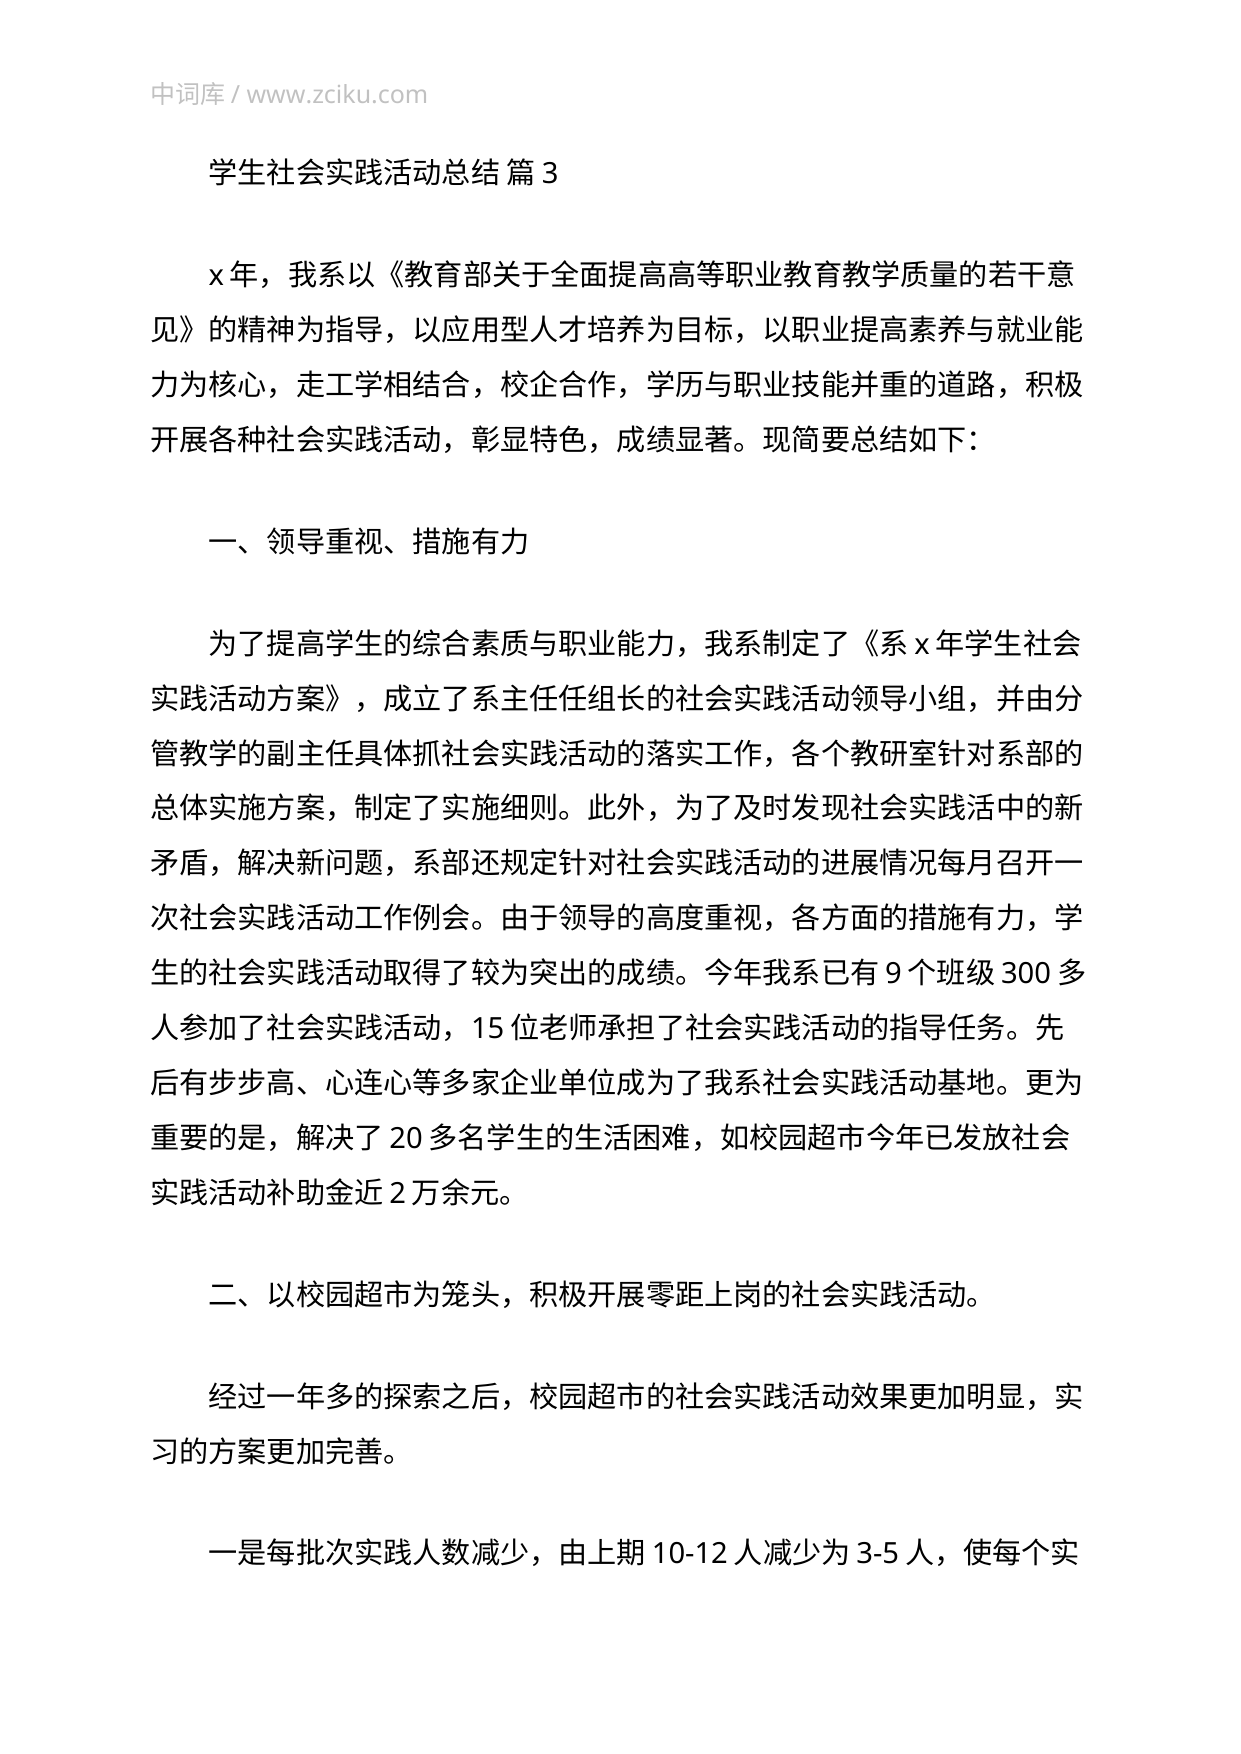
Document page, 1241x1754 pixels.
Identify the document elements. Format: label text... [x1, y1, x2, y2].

text 经过一年多的探索之后，校园超市的社会实践活动效果更加明显，实习的方案更加完善。 [150, 1373, 1090, 1471]
text 学生社会实践活动总结 篇3 [150, 150, 1090, 192]
text 为了提高学生的综合素质与职业能力，我系制定了《系x年学生社会实践活动方案》，成立了系主任任组长的社会实践活动领导小组，并由分管教学的副主任具体抓社会实践活动的落实工作，各个教研室针对系部的总体实施方案，制定了实施细则。此外，为了及时发现社会实践活中的新矛盾，解决新问题，系部还规定针对社会实践活动的进展情况每月召开一次社会实践活动工作例会。由于领导的高度重视，各方面的措施有力，学生的社会实践活动取得了较为突出的成绩。今年我系已有9个班级300多人参加了社会实践活动，15位老师承担了社会实践活动的指导任务。先后有步步高、心连心等多家企业单位成为了我系社会实践活动基地。更为重要的是，解决了20多名学生的生活困难，如校园超市今年已发放社会实践活动补助金近2万余元。 [150, 620, 1090, 1212]
text 二、以校园超市为笼头，积极开展零距上岗的社会实践活动。 [150, 1272, 1090, 1314]
text x年，我系以《教育部关于全面提高高等职业教育教学质量的若干意见》的精神为指导，以应用型人才培养为目标，以职业提高素养与就业能力为核心，走工学相结合，校企合作，学历与职业技能并重的道路，积极开展各种社会实践活动，彰显特色，成绩显著。现简要总结如下： [150, 252, 1090, 459]
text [150, 1530, 1090, 1572]
text 一、领导重视、措施有力 [150, 518, 1090, 561]
